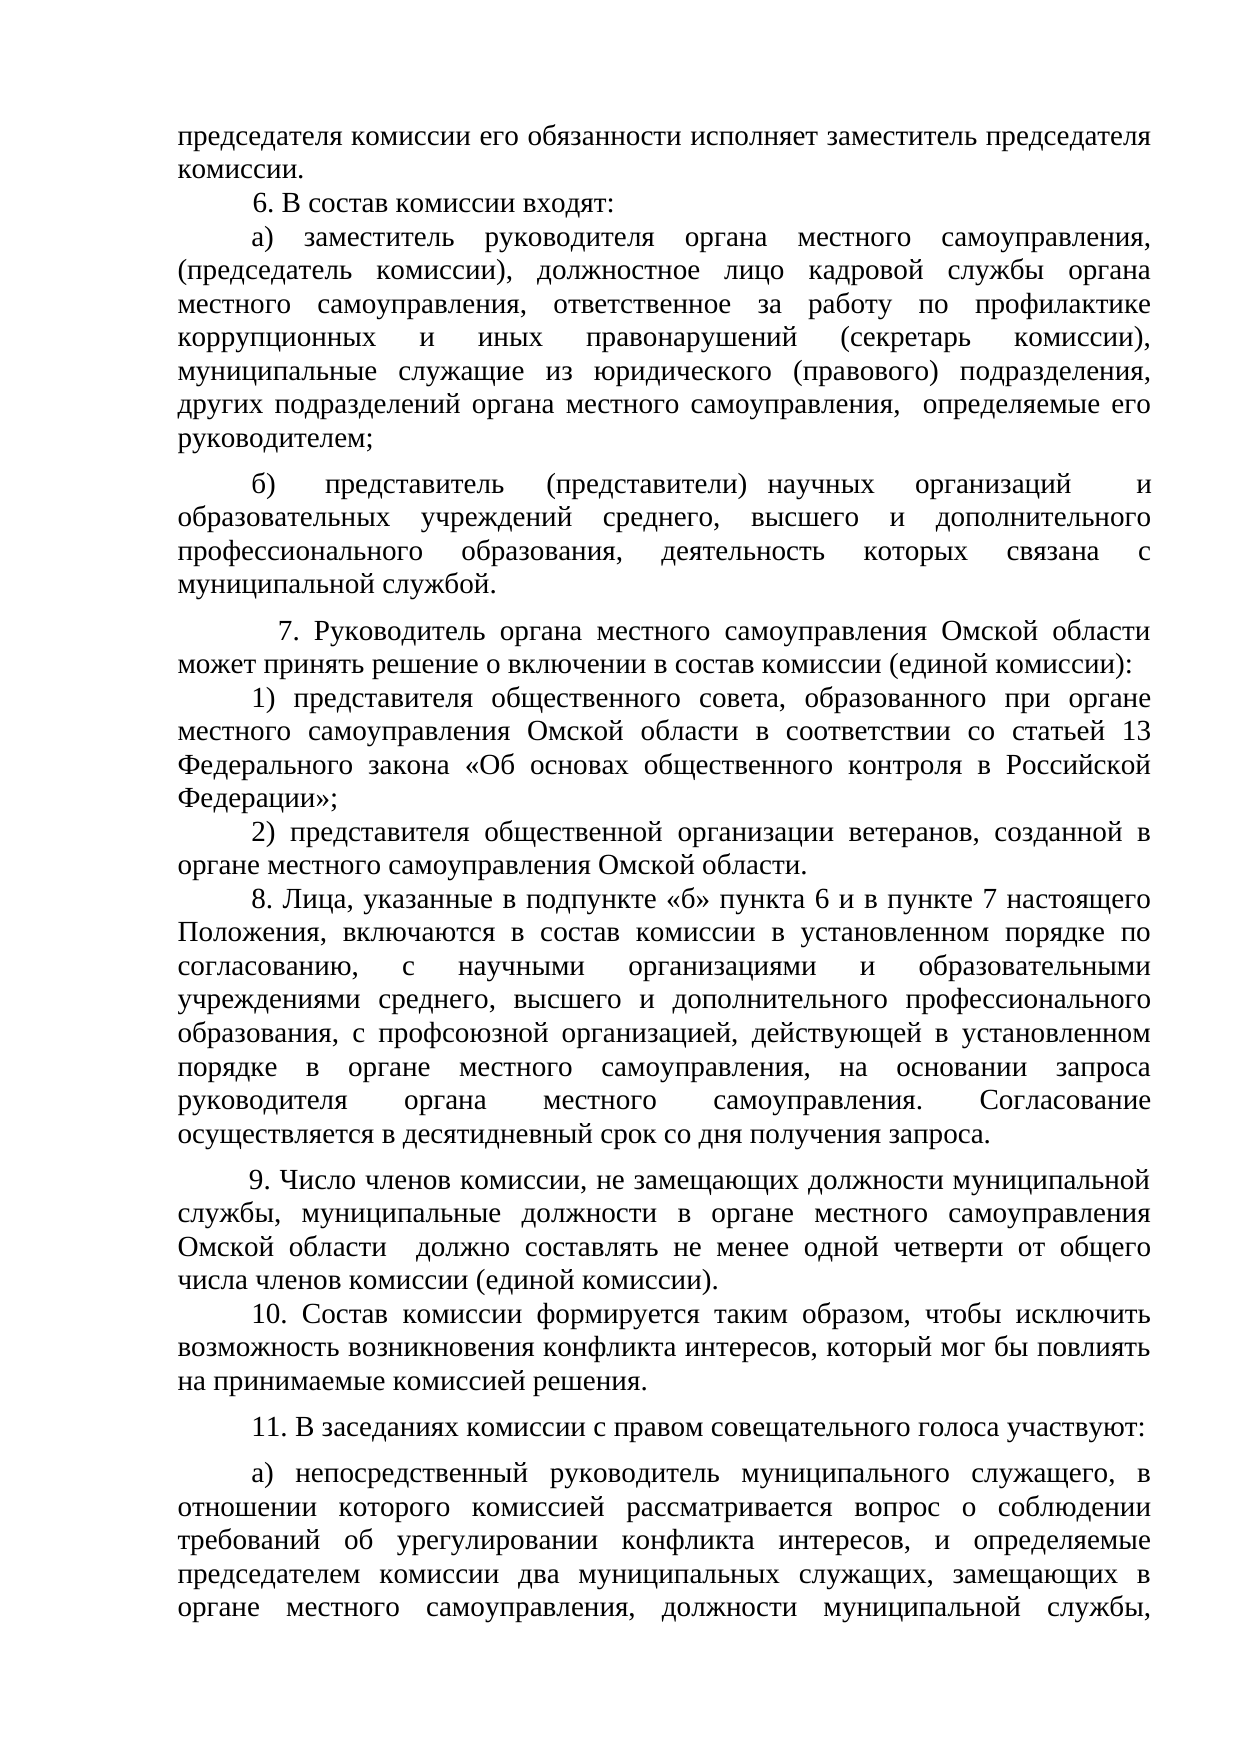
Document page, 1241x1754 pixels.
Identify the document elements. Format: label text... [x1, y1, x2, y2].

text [177, 118, 1152, 185]
text 10. Состав комиссии формируется таким образом, чтобы исключить возможность возникновения конфликта интересов, который мог бы повлиять на принимаемые комиссией решения. [177, 1296, 1152, 1397]
text 6. В состав комиссии входят: [177, 185, 1152, 219]
text а) заместитель руководителя органа местного самоуправления, (председатель комиссии), должностное лицо кадровой службы органа местного самоуправления, ответственное за работу по профилактике коррупционных и иных правонарушений (секретарь комиссии), муниципальные служащие из юридического (правового) подразделения, других подразделений органа местного самоуправления, определяемые его руководителем; [177, 219, 1152, 453]
text 9. Число членов комиссии, не замещающих должности муниципальной службы, муниципальные должности в органе местного самоуправления Омской области должно составлять не менее одной четверти от общего числа членов комиссии (единой комиссии). [177, 1162, 1152, 1296]
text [177, 1455, 1152, 1623]
text 1) представителя общественного совета, образованного при органе местного самоуправления Омской области в соответствии со статьей 13 Федерального закона «Об основах общественного контроля в Российской Федерации»; [177, 680, 1152, 814]
text 11. В заседаниях комиссии с правом совещательного голоса участвуют: [177, 1409, 1152, 1443]
text 8. Лица, указанные в подпункте «б» пункта 6 и в пункте 7 настоящего Положения, включаются в состав комиссии в установленном порядке по согласованию, с научными организациями и образовательными учреждениями среднего, высшего и дополнительного профессионального образования, с профсоюзной организацией, действующей в установленном порядке в органе местного самоуправления, на основании запроса руководителя органа местного самоуправления. Согласование осуществляется в десятидневный срок со дня получения запроса. [177, 881, 1152, 1149]
text 2) представителя общественной организации ветеранов, созданной в органе местного самоуправления Омской области. [177, 814, 1152, 881]
text б) представитель (представители) научных организаций и образовательных учреждений среднего, высшего и дополнительного профессионального образования, деятельность которых связана с муниципальной службой. [177, 466, 1152, 600]
text 7. Руководитель органа местного самоуправления Омской области может принять решение о включении в состав комиссии (единой комиссии): [177, 613, 1152, 680]
